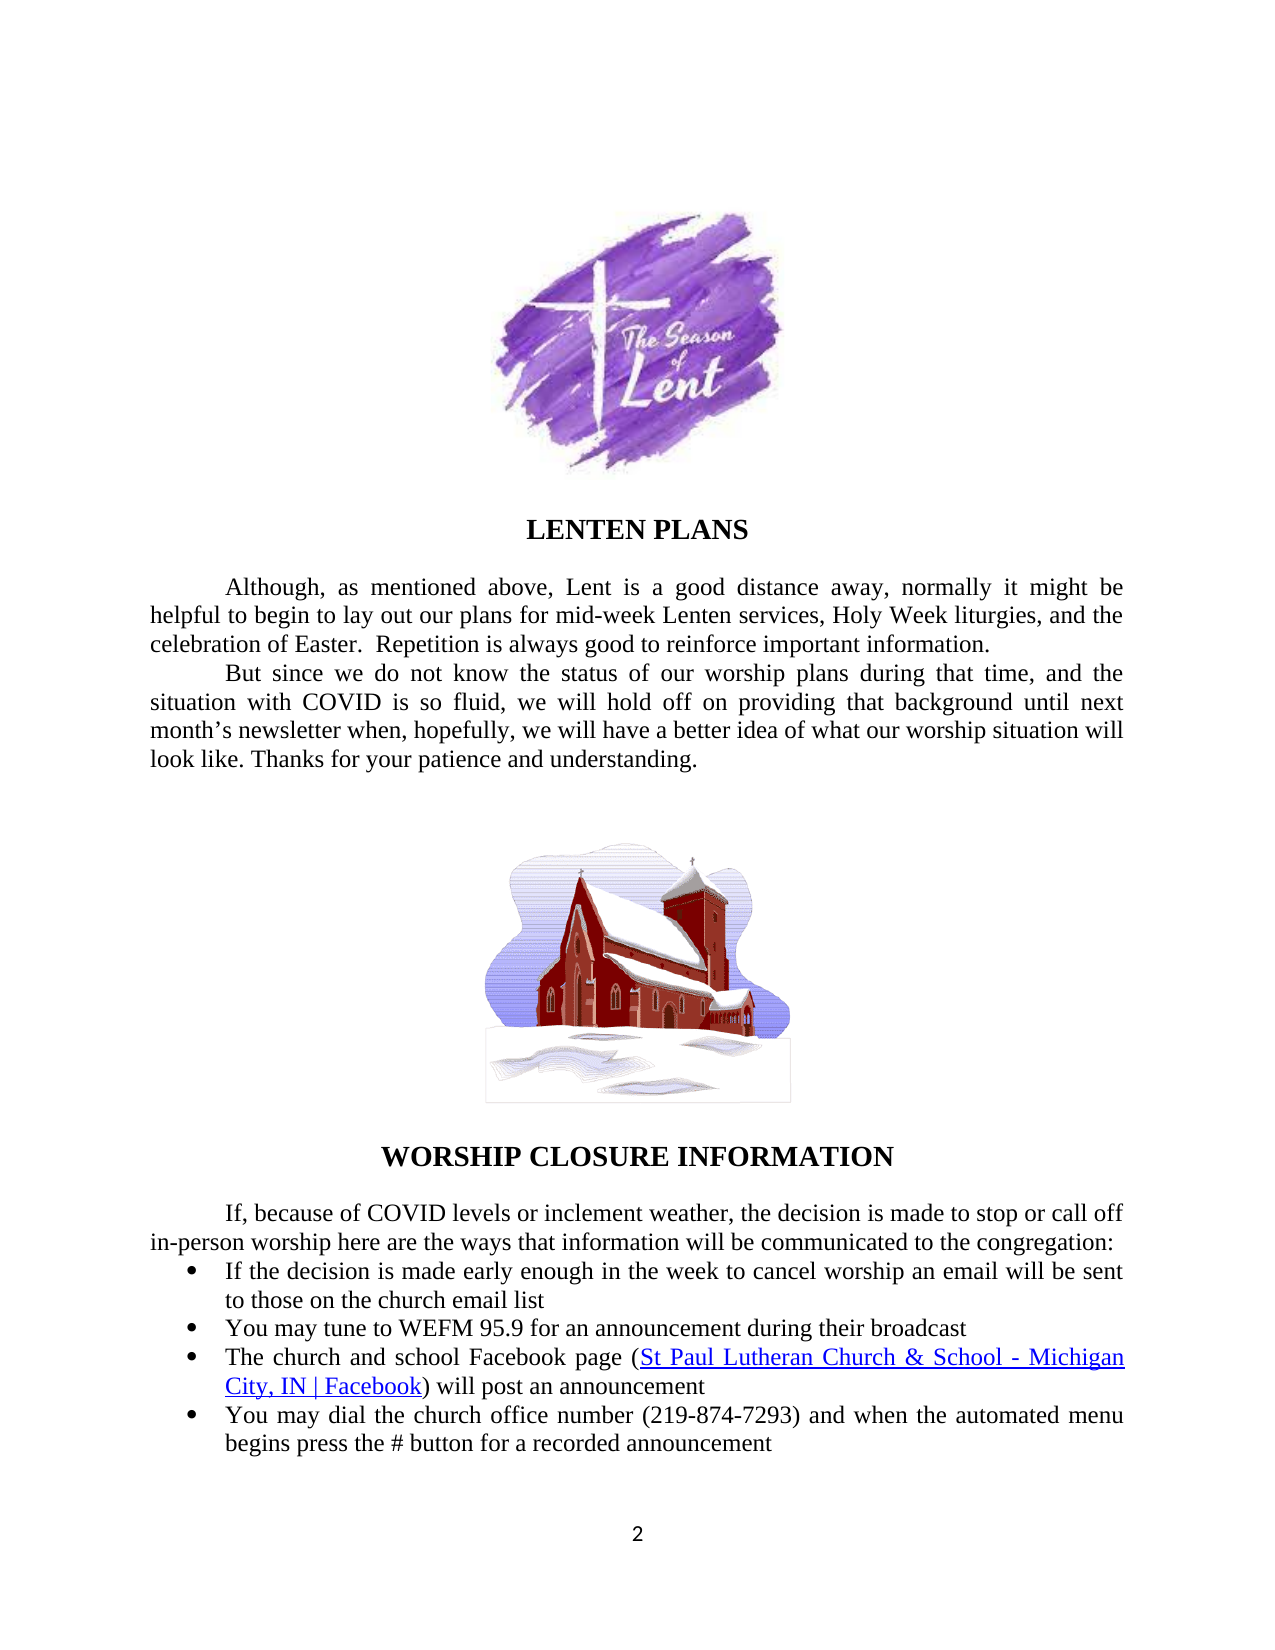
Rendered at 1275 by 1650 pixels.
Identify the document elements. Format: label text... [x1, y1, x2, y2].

text WORSHIP CLOSURE INFORMATION [150, 1139, 1125, 1173]
text But since we do not know the status of our worship plans during that time, and the situation with COVID is so fluid, we will hold off on providing that background until next month’s newsletter when, hopefully, we will have a better idea of what our worship situation will look like. Thanks for your patience and understanding. [150, 658, 1125, 773]
list If the decision is made early enough in the week to cancel worship an email will be sent to those on the church email list [187, 1256, 1125, 1313]
picture [469, 829, 806, 1115]
text If, because of COVID levels or inclement weather, the decision is made to stop or call off in-person worship here are the ways that information will be communicated to the congregation: [150, 1198, 1125, 1256]
text LENTEN PLANS [150, 512, 1125, 546]
list You may tune to WEFM 95.9 for an announcement during their broadcast [187, 1313, 1125, 1342]
text Although, as mentioned above, Lent is a good distance away, normally it might be helpful to begin to lay out our plans for mid-week Lenten services, Holy Week liturgies, and the celebration of Easter. Repetition is always good to reinforce important information. [150, 572, 1125, 658]
list You may dial the church office number (219-874-7293) and when the automated menu begins press the # button for a recorded announcement [187, 1400, 1125, 1457]
picture [490, 207, 785, 480]
list The church and school Facebook page (St Paul Lutheran Church & School - Michigan City, IN | Facebook) will post an announcement [187, 1342, 1125, 1400]
